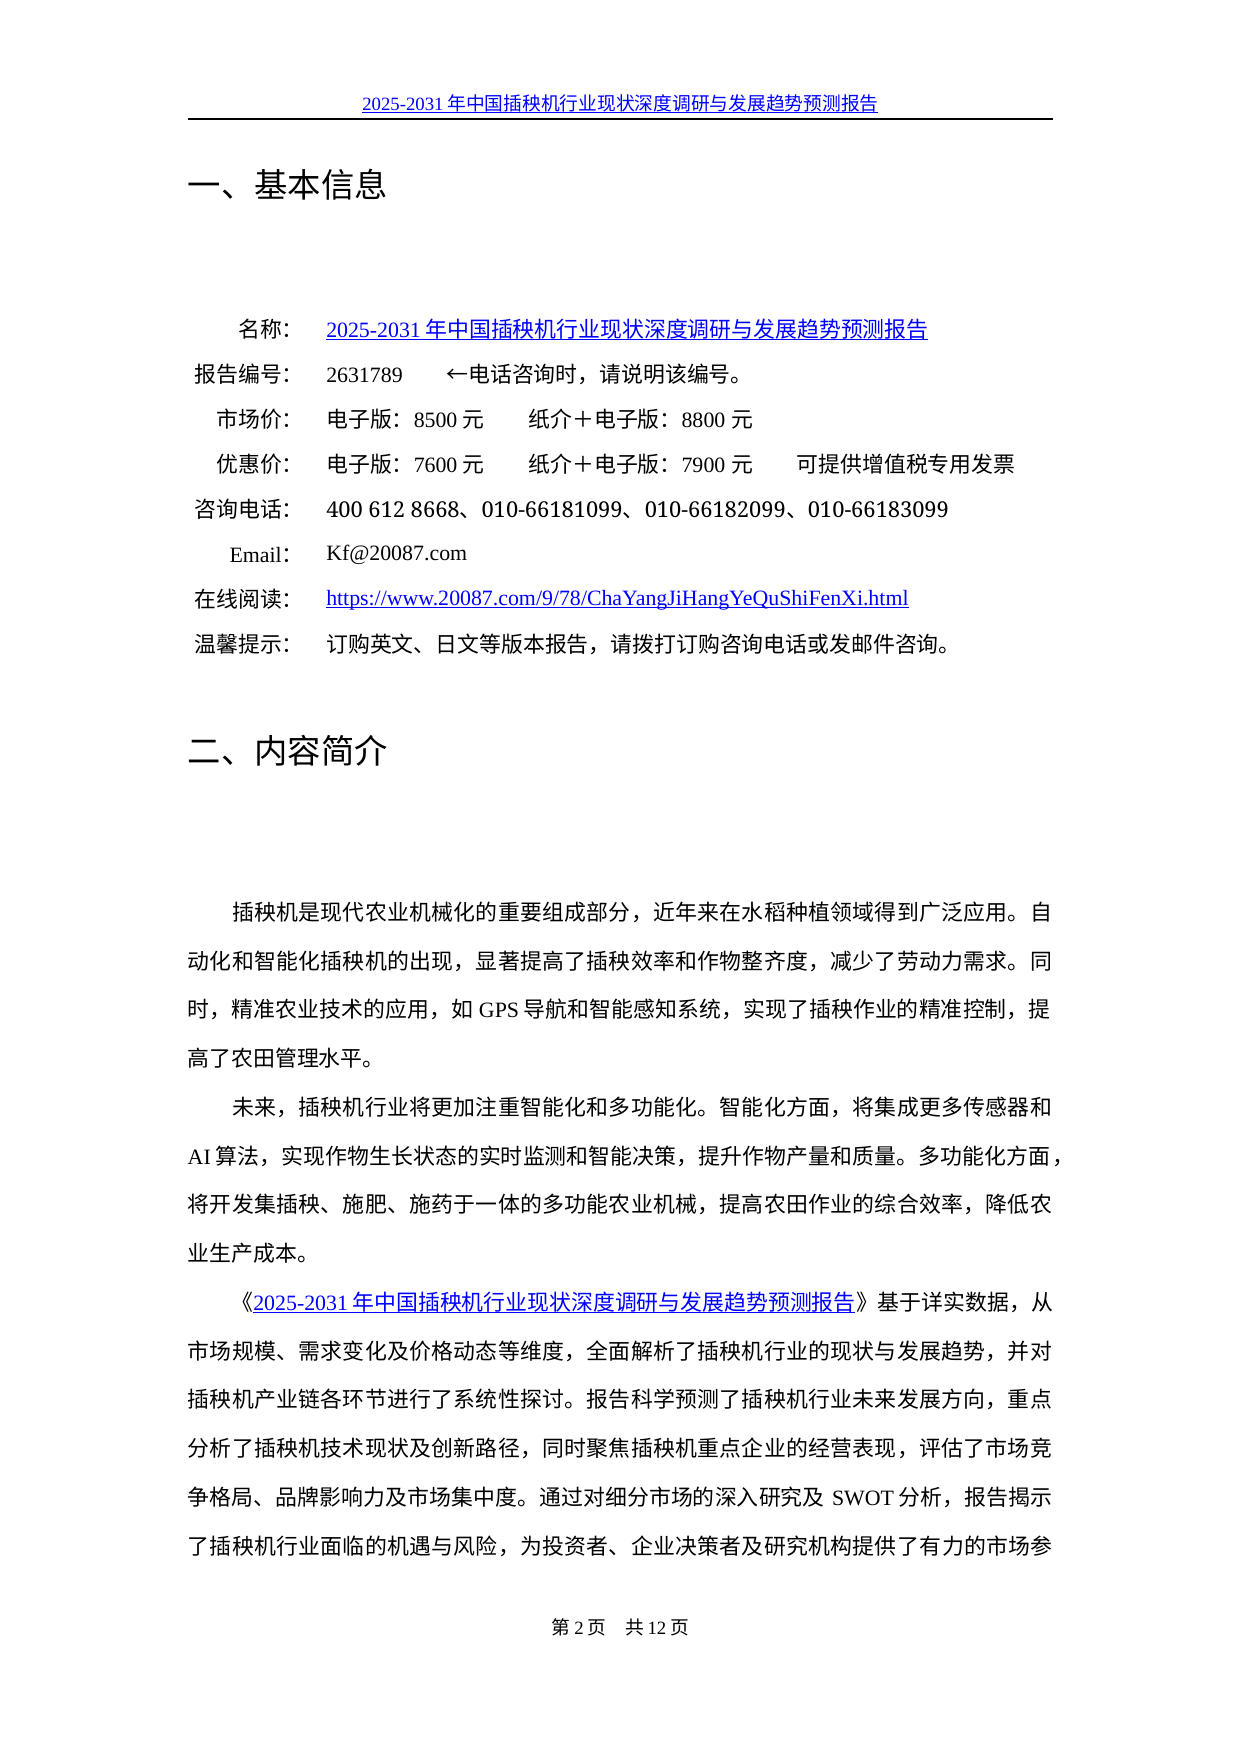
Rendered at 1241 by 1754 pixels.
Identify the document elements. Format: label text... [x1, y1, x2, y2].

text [187, 894, 1053, 1561]
table_cell 2631789 ←电话咨询时，请说明该编号。 [315, 357, 1073, 402]
table_cell 在线阅读： [167, 582, 315, 627]
table_cell Email： [167, 537, 315, 582]
title 二、内容简介 [187, 717, 1053, 782]
table_cell 电子版：8500 元 纸介＋电子版：8800 元 [315, 402, 1073, 447]
title 一、基本信息 [187, 150, 1053, 215]
table_cell 市场价： [167, 402, 315, 447]
table_cell [315, 582, 1073, 627]
table_cell 订购英文、日文等版本报告，请拨打订购咨询电话或发邮件咨询。 [315, 627, 1073, 672]
table_cell 报告编号： [167, 357, 315, 402]
table_cell 温馨提示： [167, 627, 315, 672]
table_cell 电子版：7600 元 纸介＋电子版：7900 元 可提供增值税专用发票 [315, 447, 1073, 492]
table_header 名称： [167, 312, 315, 357]
table_cell Kf@20087.com [315, 537, 1073, 582]
table_header 2025-2031年中国插秧机行业现状深度调研与发展趋势预测报告 [315, 312, 1073, 357]
table_cell 咨询电话： [167, 492, 315, 537]
table_cell 优惠价： [167, 447, 315, 492]
table_cell 400 612 8668、010-66181099、010-66182099、010-66183099 [315, 492, 1073, 537]
